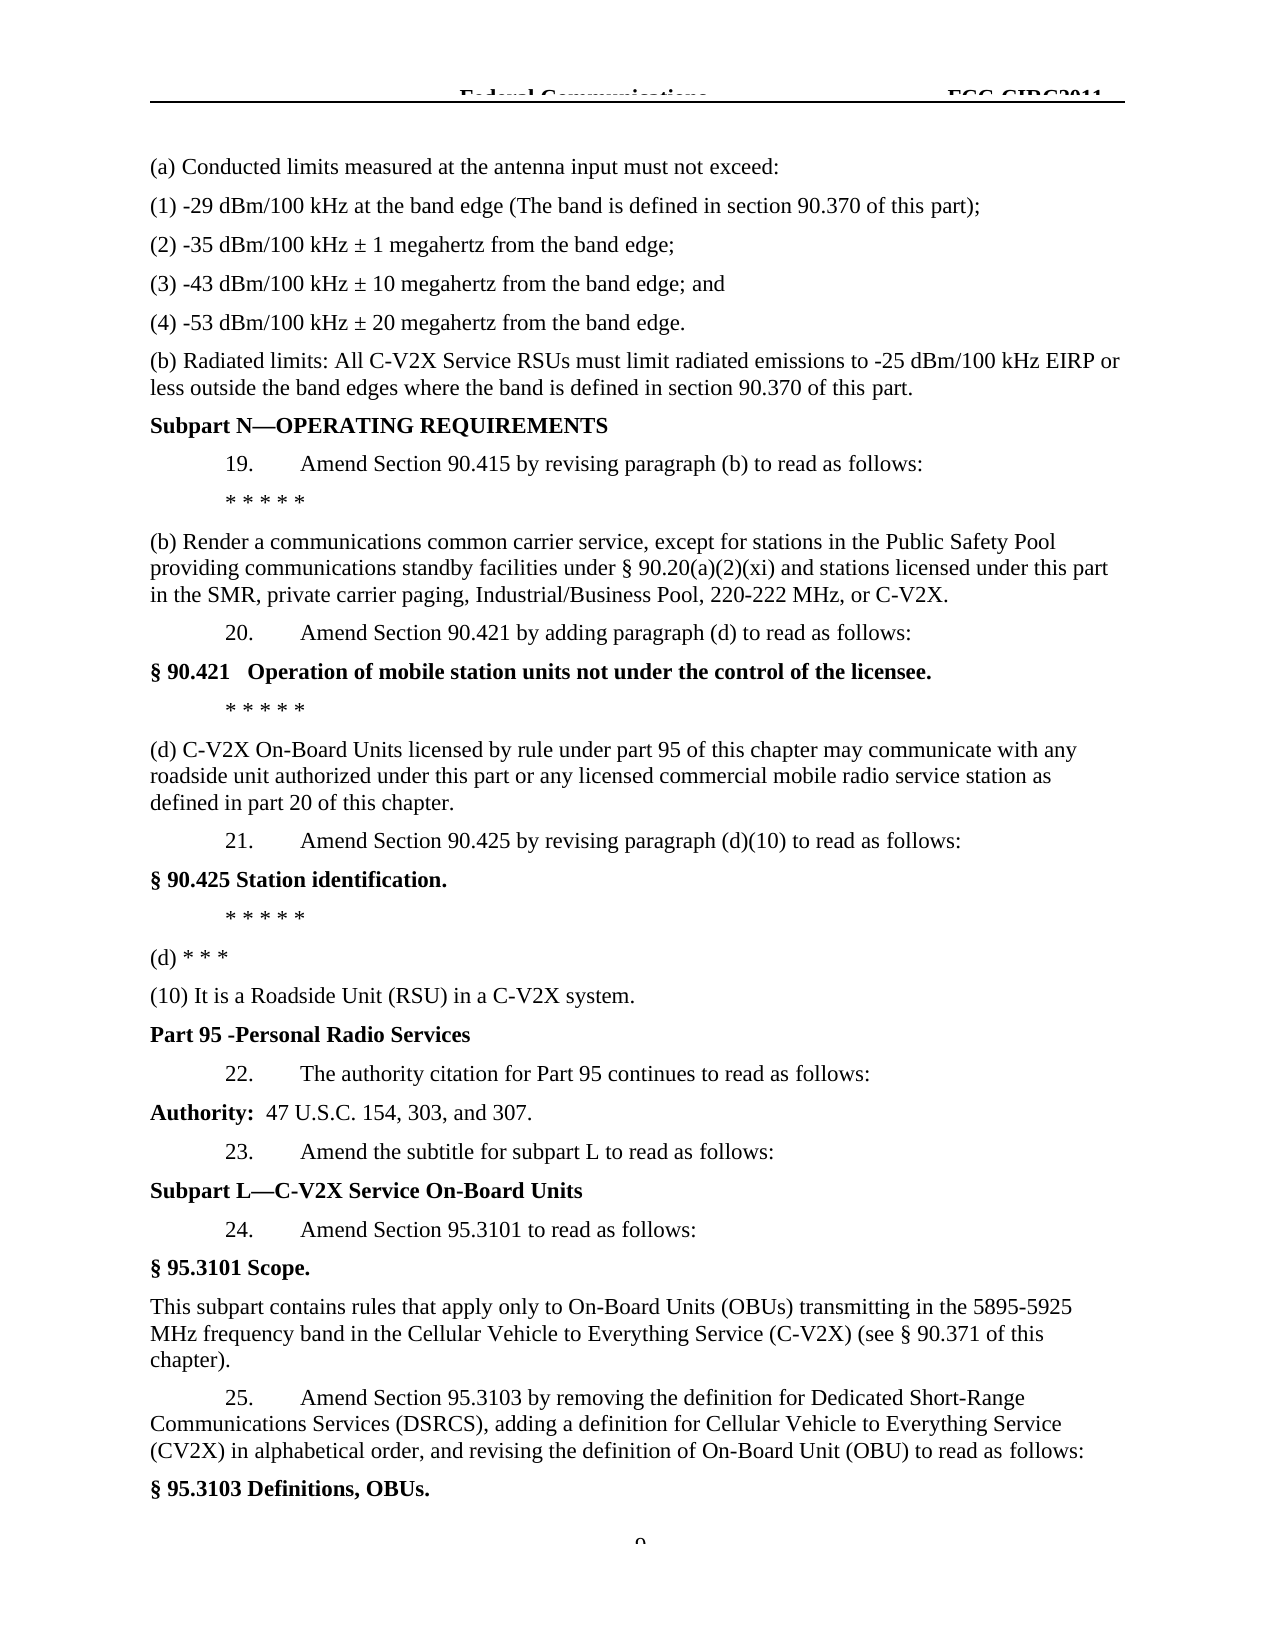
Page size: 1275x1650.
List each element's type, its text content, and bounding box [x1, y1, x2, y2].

subtitle Part 95 -Personal Radio Services [150, 1022, 1137, 1048]
text (d) C-V2X On-Board Units licensed by rule under part 95 of this chapter may communicate with any roadside unit authorized under this part or any licensed commercial mobile radio service station as defined in part 20 of this chapter. [150, 736, 1080, 815]
subtitle Subpart L—C-V2X Service On-Board Units [150, 1177, 1137, 1203]
list -53 dBm/100 kHz ± 20 megahertz from the band edge. [150, 308, 1137, 335]
text * * * * * [225, 905, 1137, 932]
text * * * * * [225, 697, 1137, 723]
list -43 dBm/100 kHz ± 10 megahertz from the band edge; and [150, 269, 1137, 296]
list Conducted limits measured at the antenna input must not exceed: [150, 153, 1137, 179]
subtitle § 90.421 Operation of mobile station units not under the control of the licensee. [150, 658, 1137, 685]
text This subpart contains rules that apply only to On-Board Units (OBUs) transmitting in the 5895-5925 MHz frequency band in the Cellular Vehicle to Everything Service (C-V2X) (see § 90.371 of this chapter). [150, 1293, 1075, 1372]
text (b) Render a communications common carrier service, except for stations in the Public Safety Pool providing communications standby facilities under § 90.20(a)(2)(xi) and stations licensed under this part in the SMR, private carrier paging, Industrial/Business Pool, 220-222 MHz, or C-V2X. [150, 528, 1111, 607]
list -35 dBm/100 kHz ± 1 megahertz from the band edge; [150, 231, 1137, 257]
subtitle § 90.425 Station identification. [150, 866, 1137, 893]
text Authority: 47 U.S.C. 154, 303, and 307. [150, 1099, 1137, 1126]
list Amend Section 90.415 by revising paragraph (b) to read as follows: [225, 451, 1137, 477]
subtitle Subpart N—OPERATING REQUIREMENTS [150, 412, 1137, 438]
subtitle § 95.3101 Scope. [150, 1254, 1137, 1281]
text (d) * * * [150, 944, 1137, 970]
list Amend Section 90.425 by revising paragraph (d)(10) to read as follows: [225, 828, 1137, 854]
list -29 dBm/100 kHz at the band edge (The band is defined in section 90.370 of this part); [150, 192, 1137, 218]
text * * * * * [225, 489, 1137, 516]
list The authority citation for Part 95 continues to read as follows: [225, 1060, 1137, 1087]
list Amend Section 95.3101 to read as follows: [225, 1216, 1137, 1242]
list Amend Section 90.421 by adding paragraph (d) to read as follows: [225, 619, 1137, 646]
list Amend Section 95.3103 by removing the definition for Dedicated Short-Range Communications Services (DSRCS), adding a definition for Cellular Vehicle to Everything Service (CV2X) in alphabetical order, and revising the definition of On-Board Unit (OBU) to read as follows: [150, 1384, 1084, 1463]
list Radiated limits: All C-V2X Service RSUs must limit radiated emissions to -25 dBm/100 kHz EIRP or less outside the band edges where the band is defined in section 90.370 of this part. [150, 347, 1121, 400]
text (10) It is a Roadside Unit (RSU) in a C-V2X system. [150, 983, 1137, 1009]
subtitle § 95.3103 Definitions, OBUs. [150, 1475, 1137, 1502]
list Amend the subtitle for subpart L to read as follows: [225, 1138, 1137, 1164]
